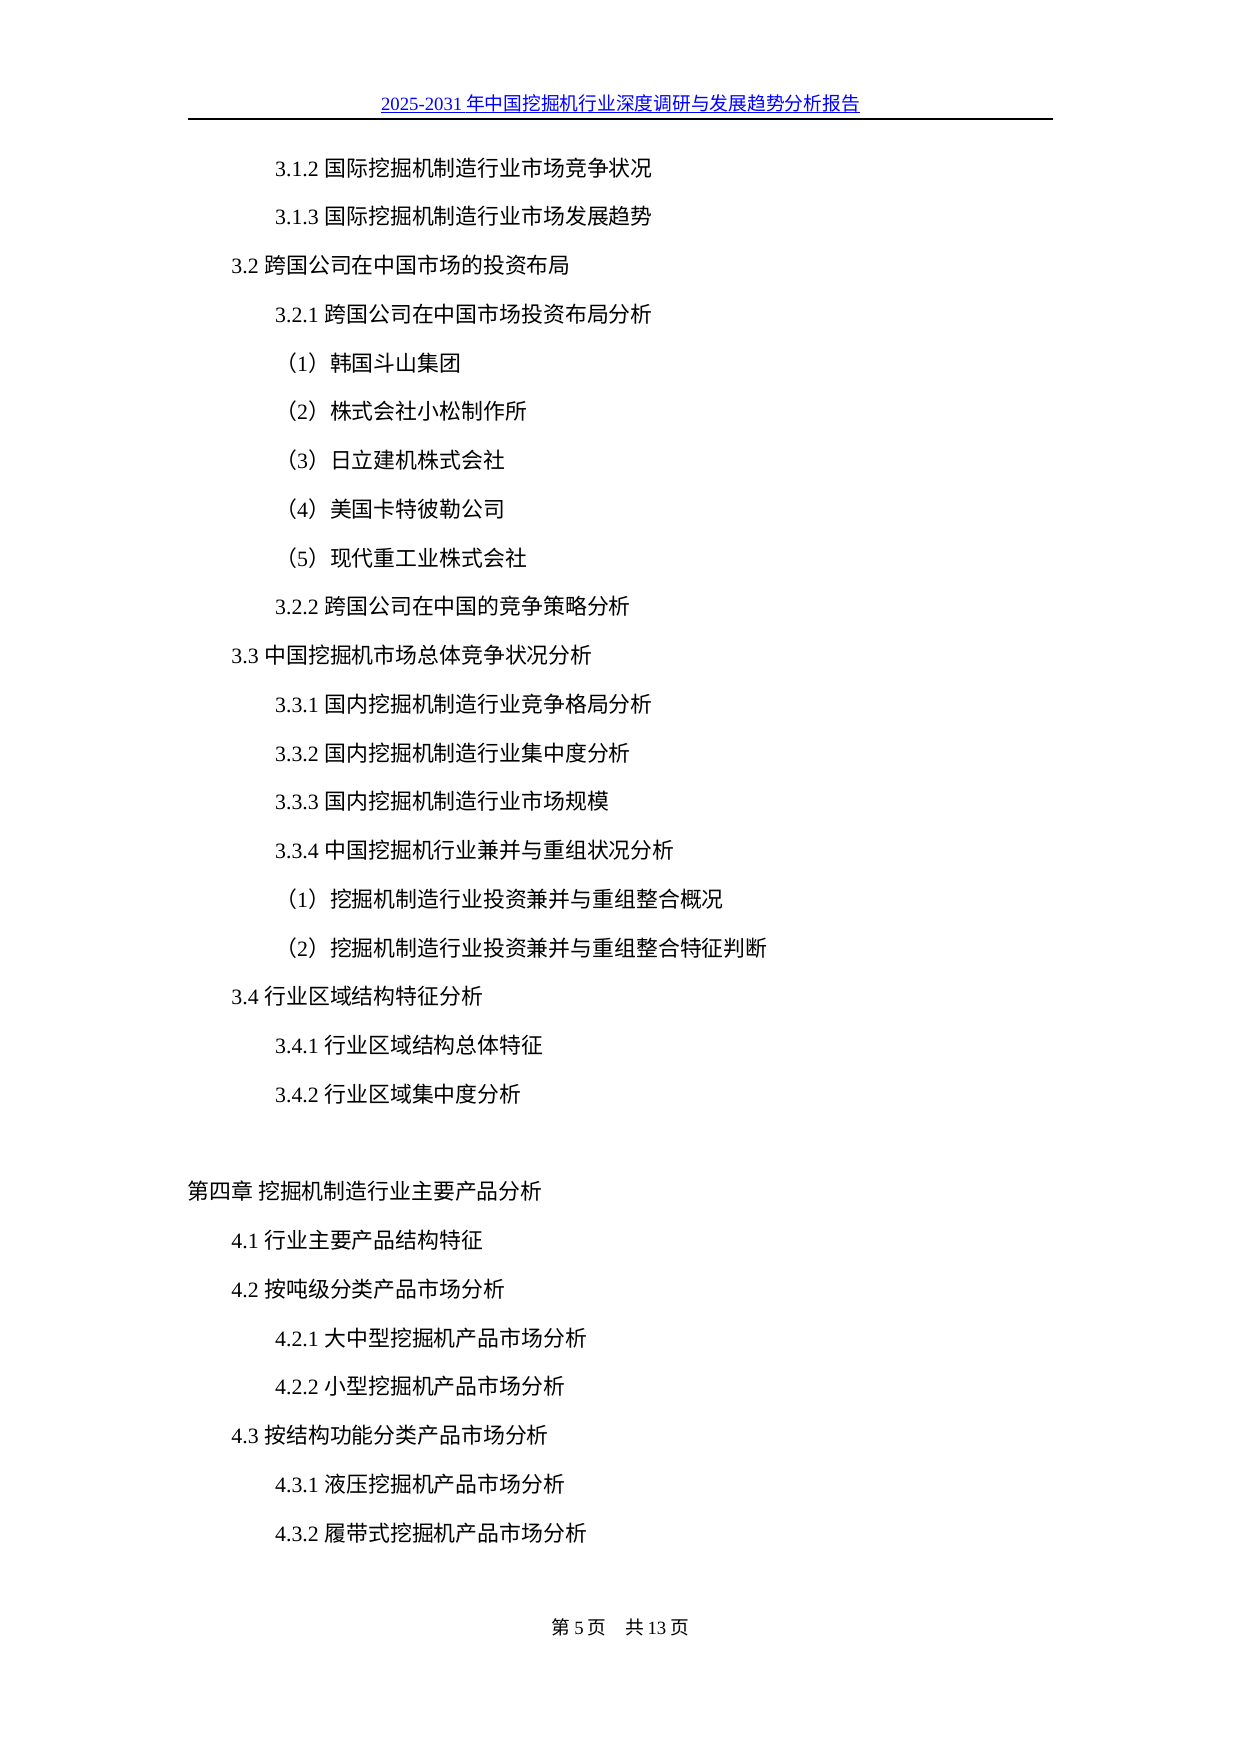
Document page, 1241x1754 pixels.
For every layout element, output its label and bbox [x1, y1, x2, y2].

text [187, 150, 1053, 1548]
